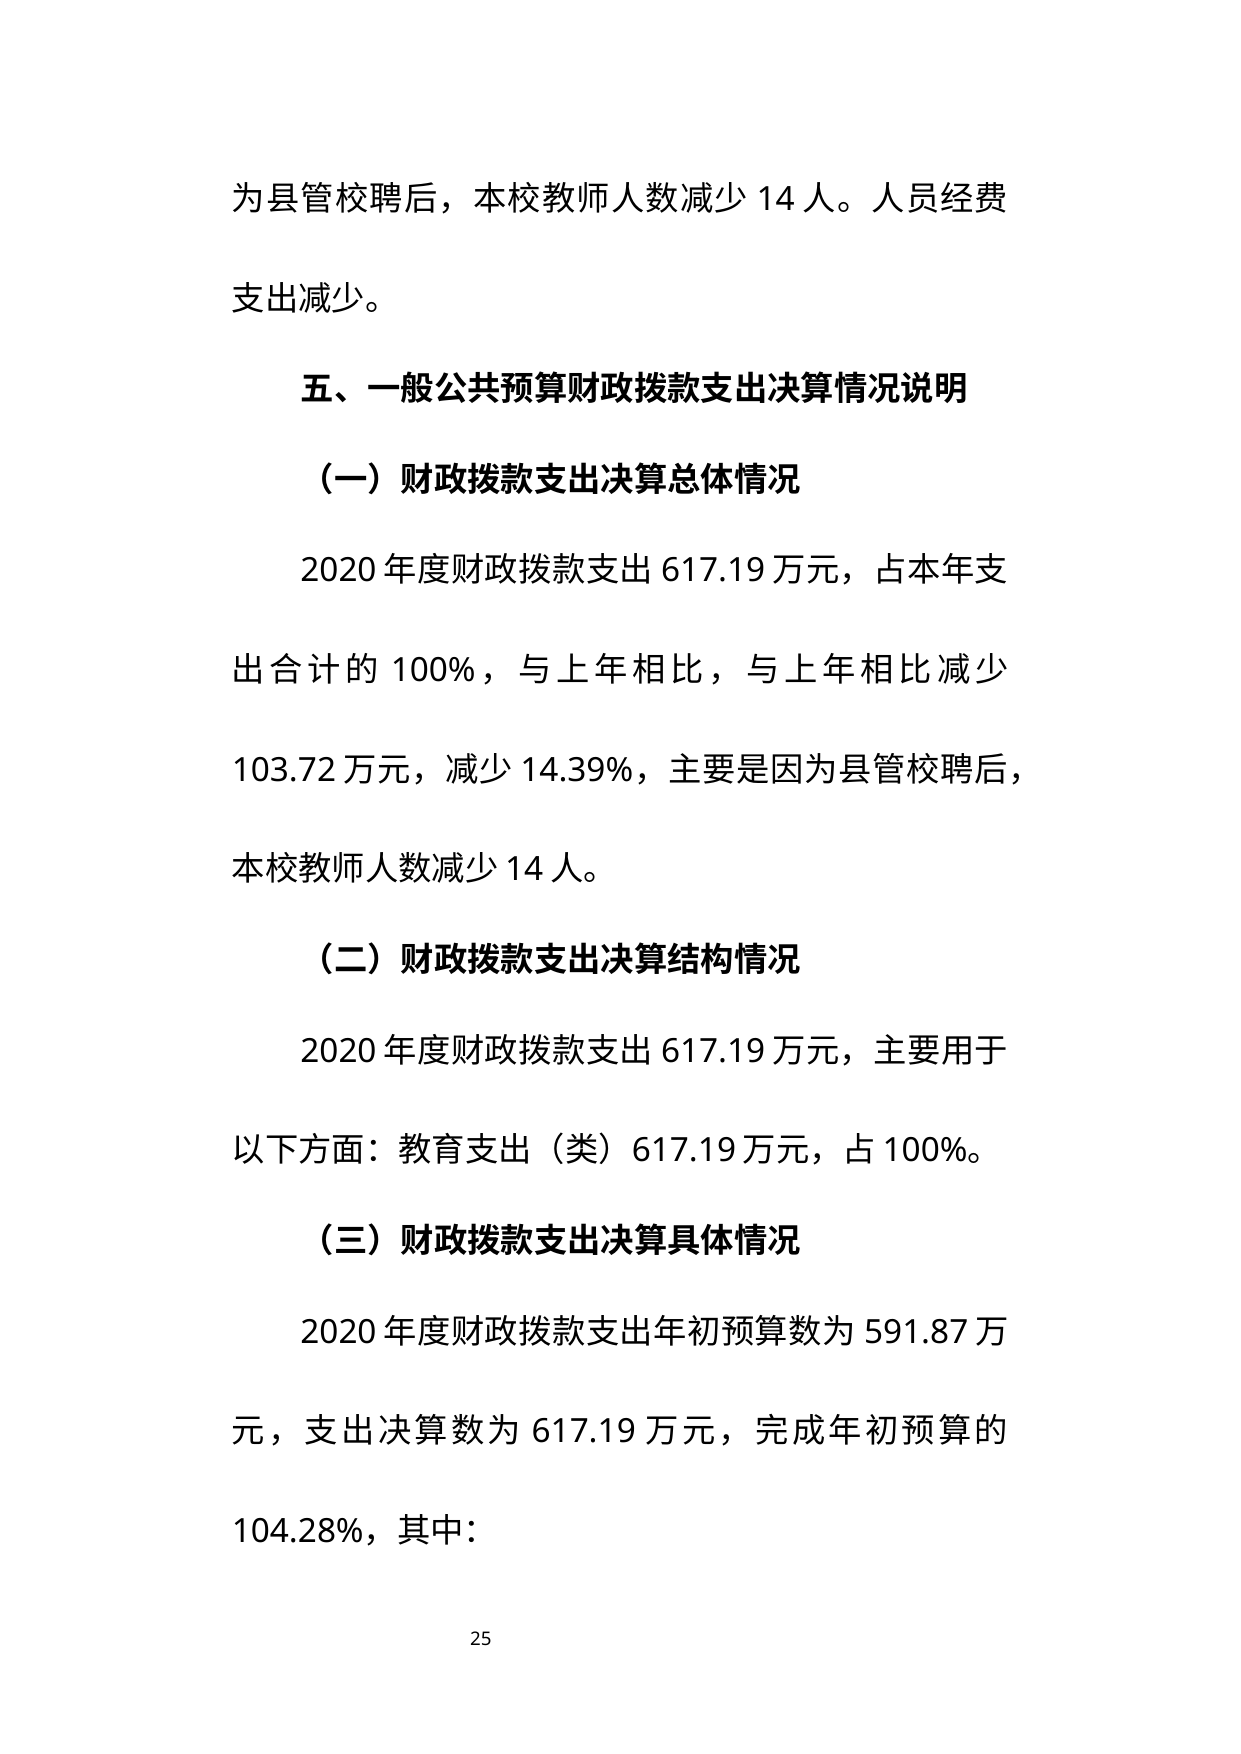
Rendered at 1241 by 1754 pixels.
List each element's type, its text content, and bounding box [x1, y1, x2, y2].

text 2020年度财政拨款支出年初预算数为591.87万元，支出决算数为617.19万元，完成年初预算的104.28%，其中： [232, 1296, 1009, 1561]
text （二）财政拨款支出决算结构情况 [232, 924, 1009, 990]
text 五、一般公共预算财政拨款支出决算情况说明 [232, 353, 1009, 419]
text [232, 162, 1009, 329]
text 2020年度财政拨款支出617.19万元，占本年支出合计的100%，与上年相比，与上年相比减少103.72万元，减少14.39%，主要是因为县管校聘后，本校教师人数减少14人。 [232, 534, 1009, 899]
text 2020年度财政拨款支出617.19万元，主要用于以下方面：教育支出（类）617.19万元，占100%。 [232, 1014, 1009, 1181]
text （三）财政拨款支出决算具体情况 [232, 1205, 1009, 1271]
text （一）财政拨款支出决算总体情况 [232, 443, 1009, 510]
